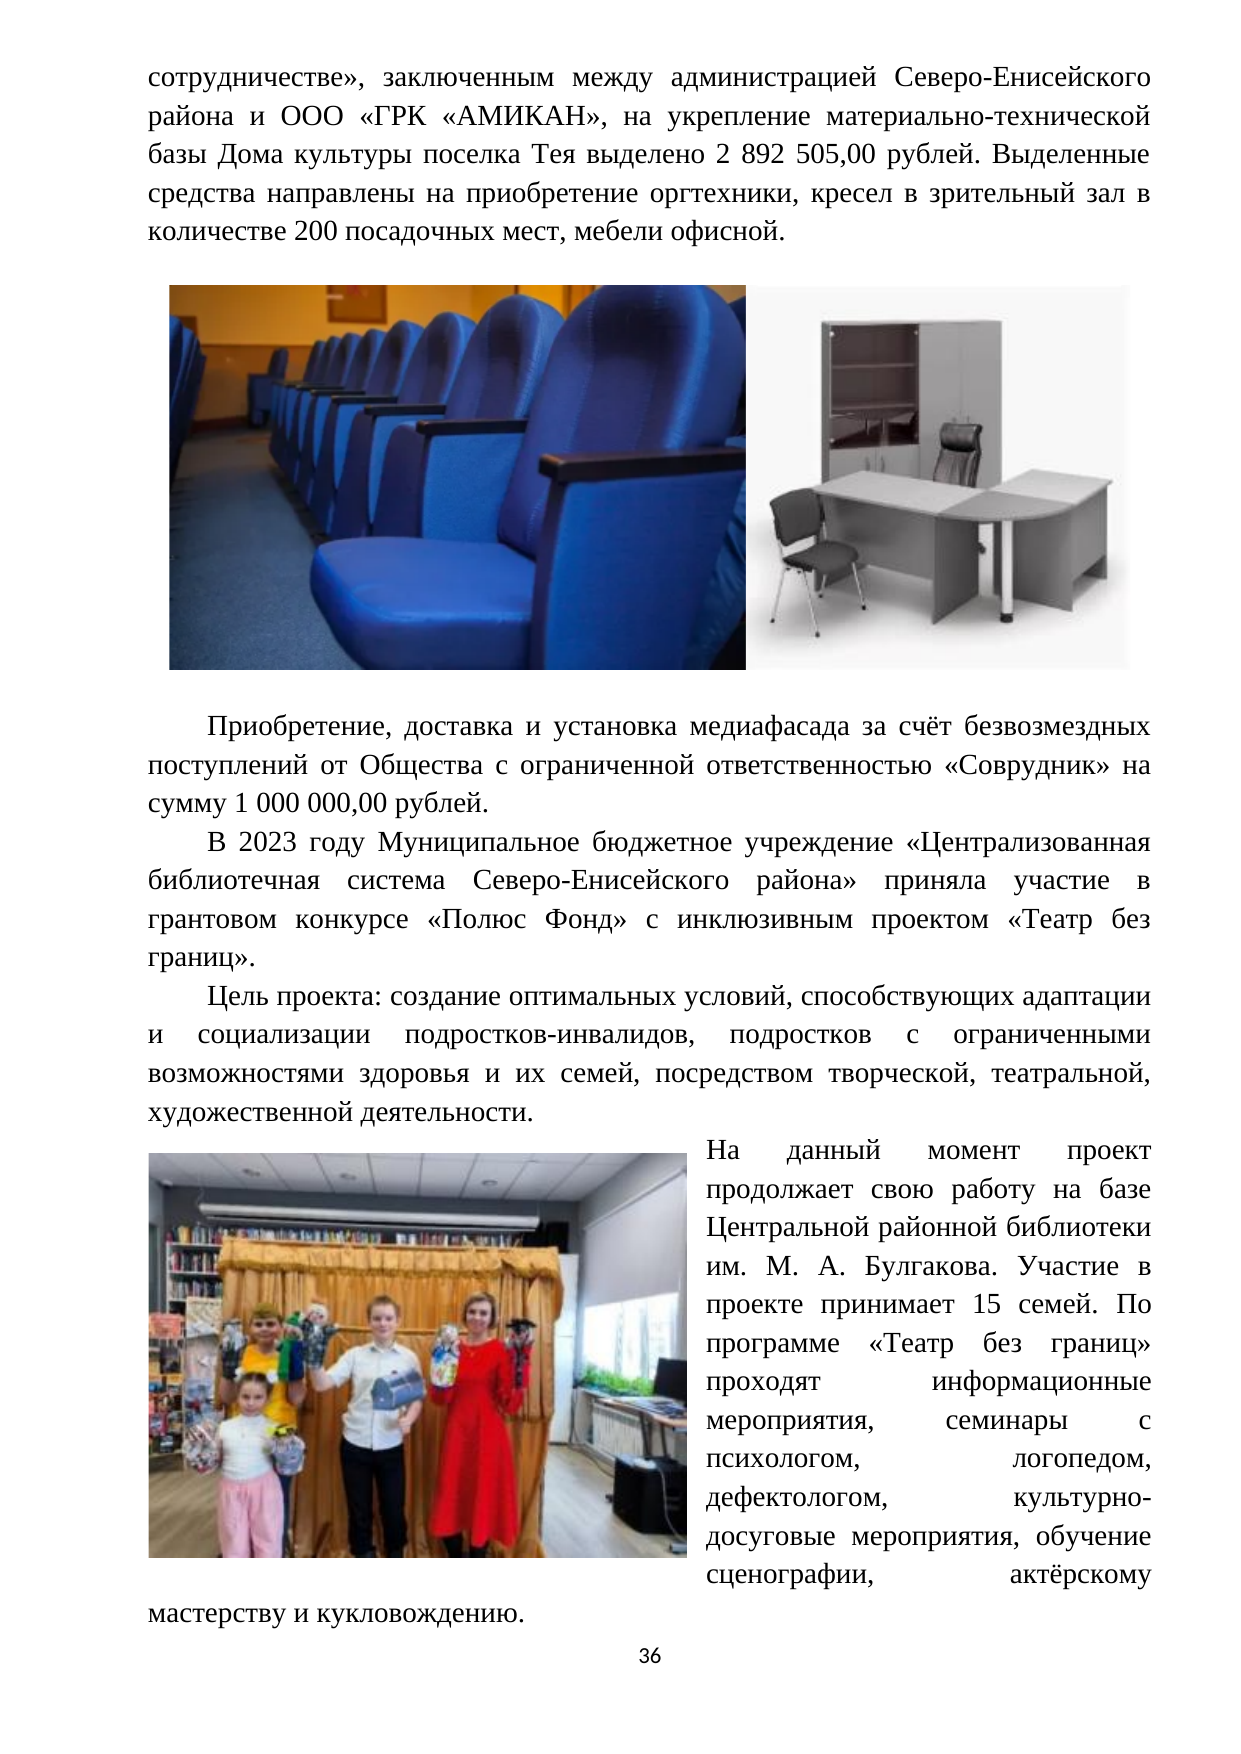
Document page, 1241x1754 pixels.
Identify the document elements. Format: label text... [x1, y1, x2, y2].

text В 2023 году Муниципальное бюджетное учреждение «Централизованная библиотечная система Северо-Енисейского района» приняла участие в грантовом конкурсе «Полюс Фонд» с инклюзивным проектом «Театр без границ». [148, 824, 1152, 973]
picture [169, 285, 1131, 670]
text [148, 59, 1152, 247]
text Цель проекта: создание оптимальных условий, способствующих адаптации и социализации подростков-инвалидов, подростков с ограниченными возможностями здоровья и их семей, посредством творческой, театральной, художественной деятельности. [148, 978, 1152, 1127]
picture [148, 1153, 687, 1558]
text Приобретение, доставка и установка медиафасада за счёт безвозмездных поступлений от Общества с ограниченной ответственностью «Соврудник» на сумму 1 000 000,00 рублей. [148, 708, 1152, 819]
